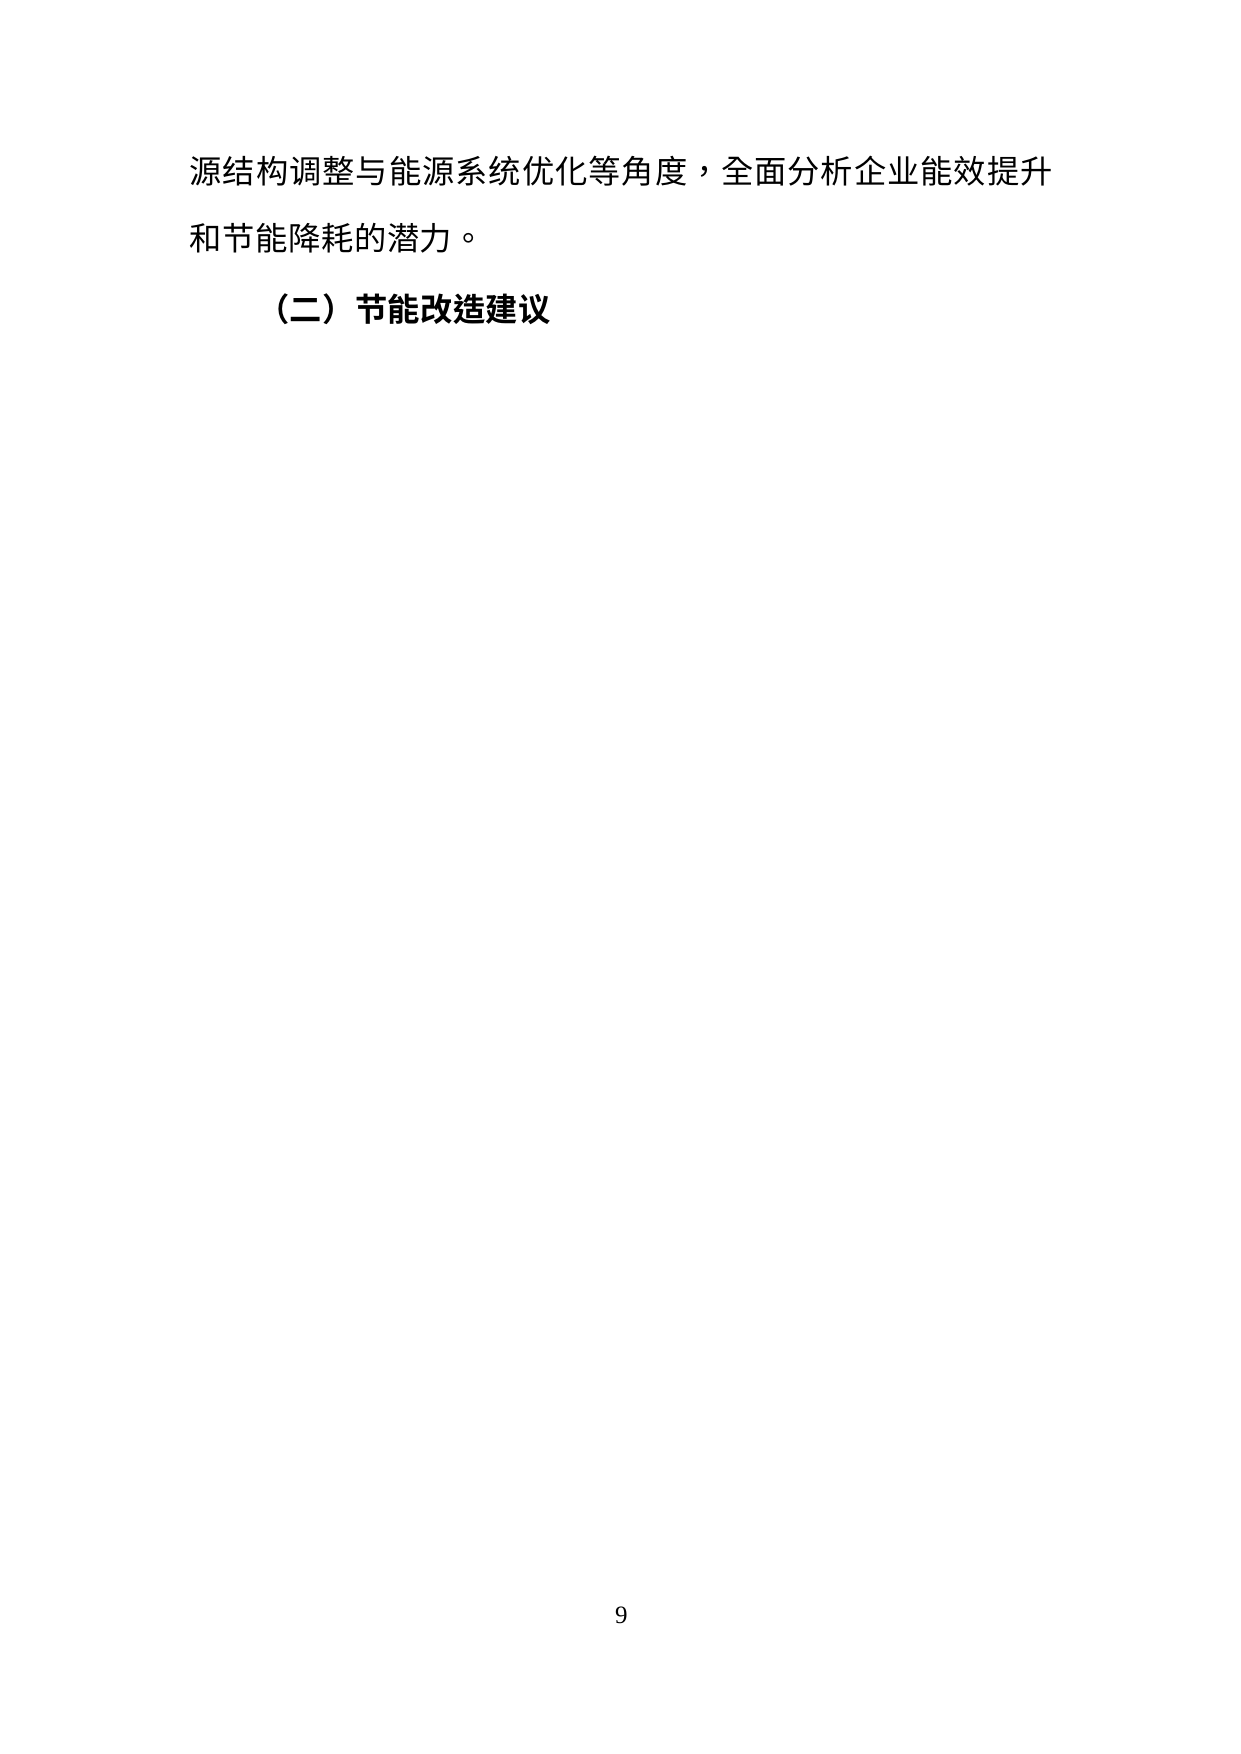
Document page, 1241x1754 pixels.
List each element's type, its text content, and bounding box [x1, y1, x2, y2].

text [189, 149, 1053, 260]
text （二）节能改造建议 [257, 288, 1097, 329]
